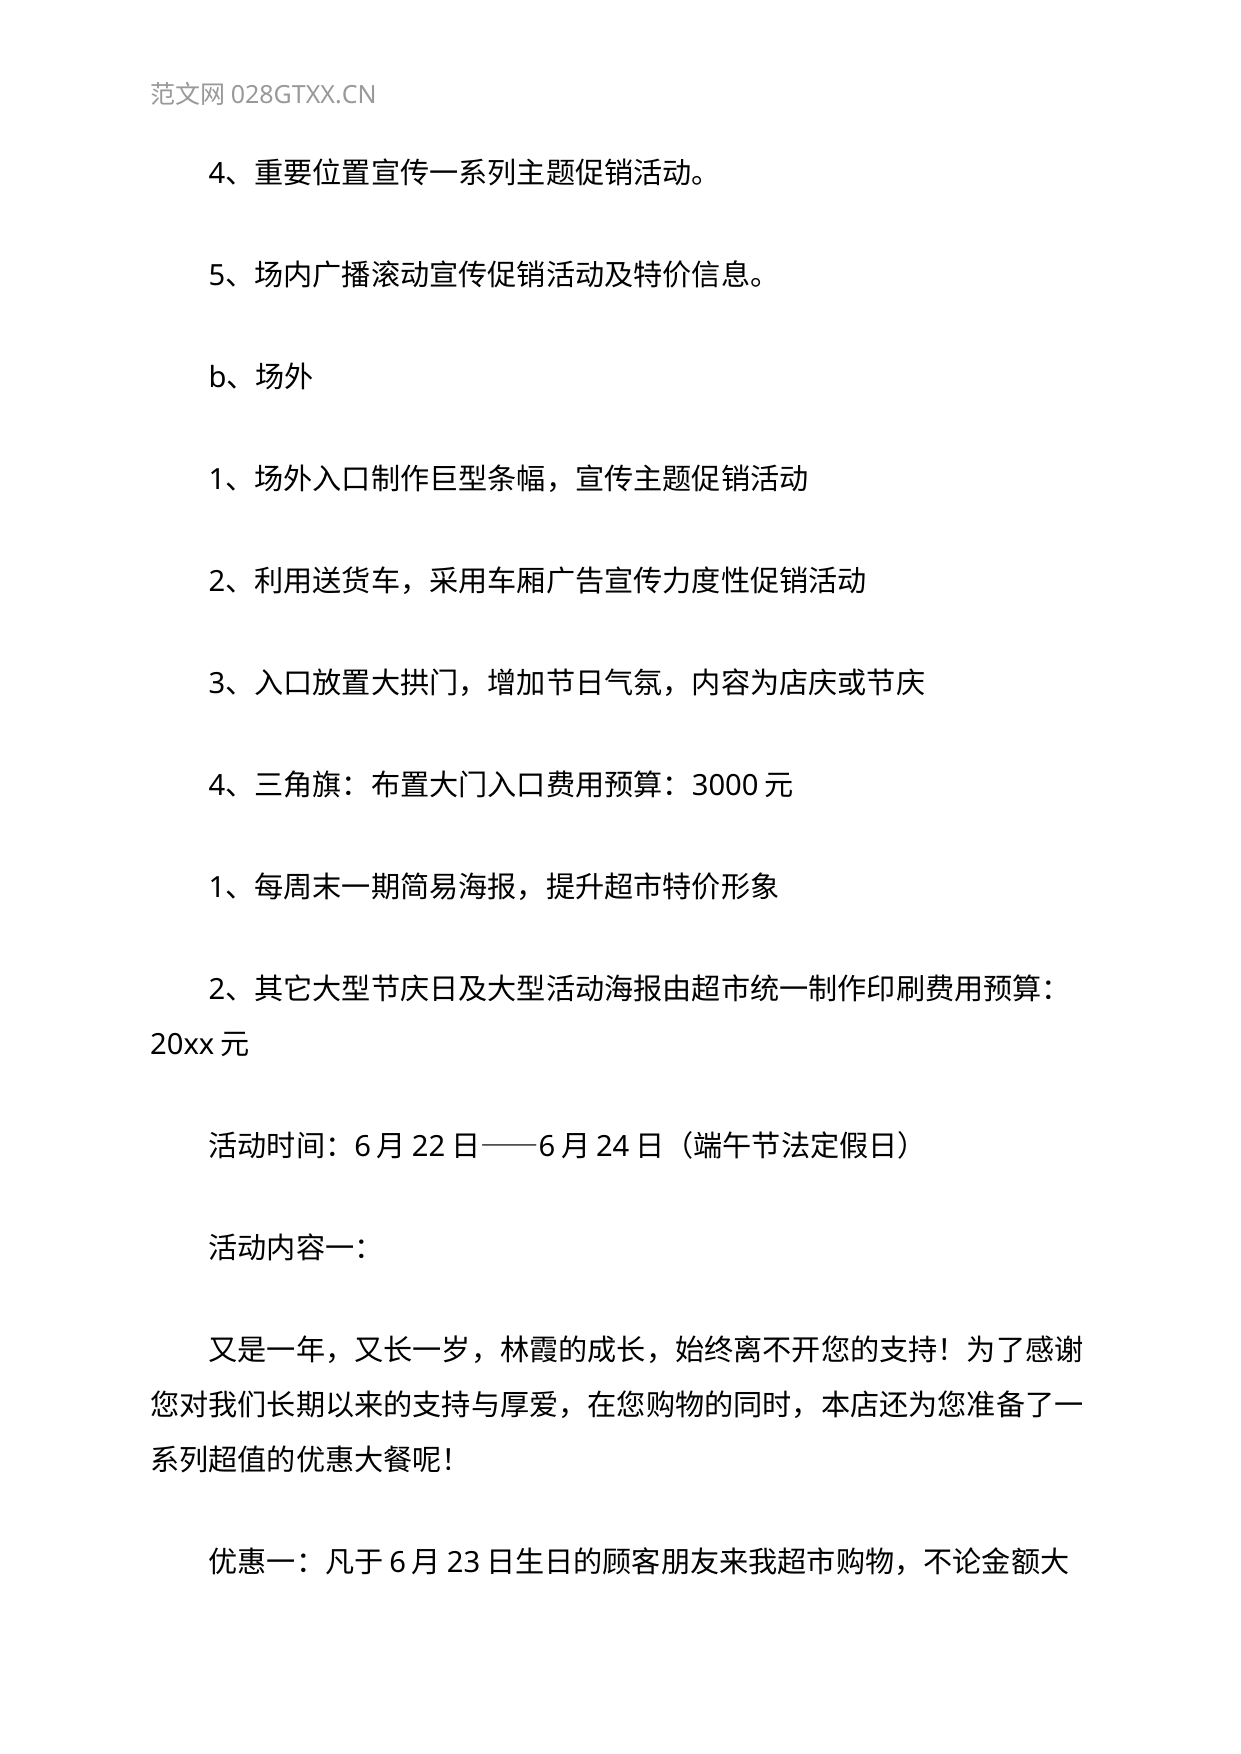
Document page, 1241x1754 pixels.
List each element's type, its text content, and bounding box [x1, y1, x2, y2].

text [150, 1538, 1090, 1581]
text 1、场外入口制作巨型条幅，宣传主题促销活动 [150, 456, 1090, 498]
text 活动时间：6月22日——6月24日（端午节法定假日） [150, 1123, 1090, 1165]
text 5、场内广播滚动宣传促销活动及特价信息。 [150, 252, 1090, 294]
text 4、重要位置宣传一系列主题促销活动。 [150, 150, 1090, 192]
text 2、利用送货车，采用车厢广告宣传力度性促销活动 [150, 558, 1090, 600]
text 3、入口放置大拱门，增加节日气氛，内容为店庆或节庆 [150, 660, 1090, 702]
text 4、三角旗：布置大门入口费用预算：3000元 [150, 762, 1090, 804]
text 2、其它大型节庆日及大型活动海报由超市统一制作印刷费用预算：20xx元 [150, 966, 1090, 1063]
text 1、每周末一期简易海报，提升超市特价形象 [150, 864, 1090, 906]
text b、场外 [150, 354, 1090, 396]
text 活动内容一： [150, 1225, 1090, 1267]
text 又是一年，又长一岁，林霞的成长，始终离不开您的支持！为了感谢您对我们长期以来的支持与厚爱，在您购物的同时，本店还为您准备了一系列超值的优惠大餐呢！ [150, 1327, 1090, 1479]
